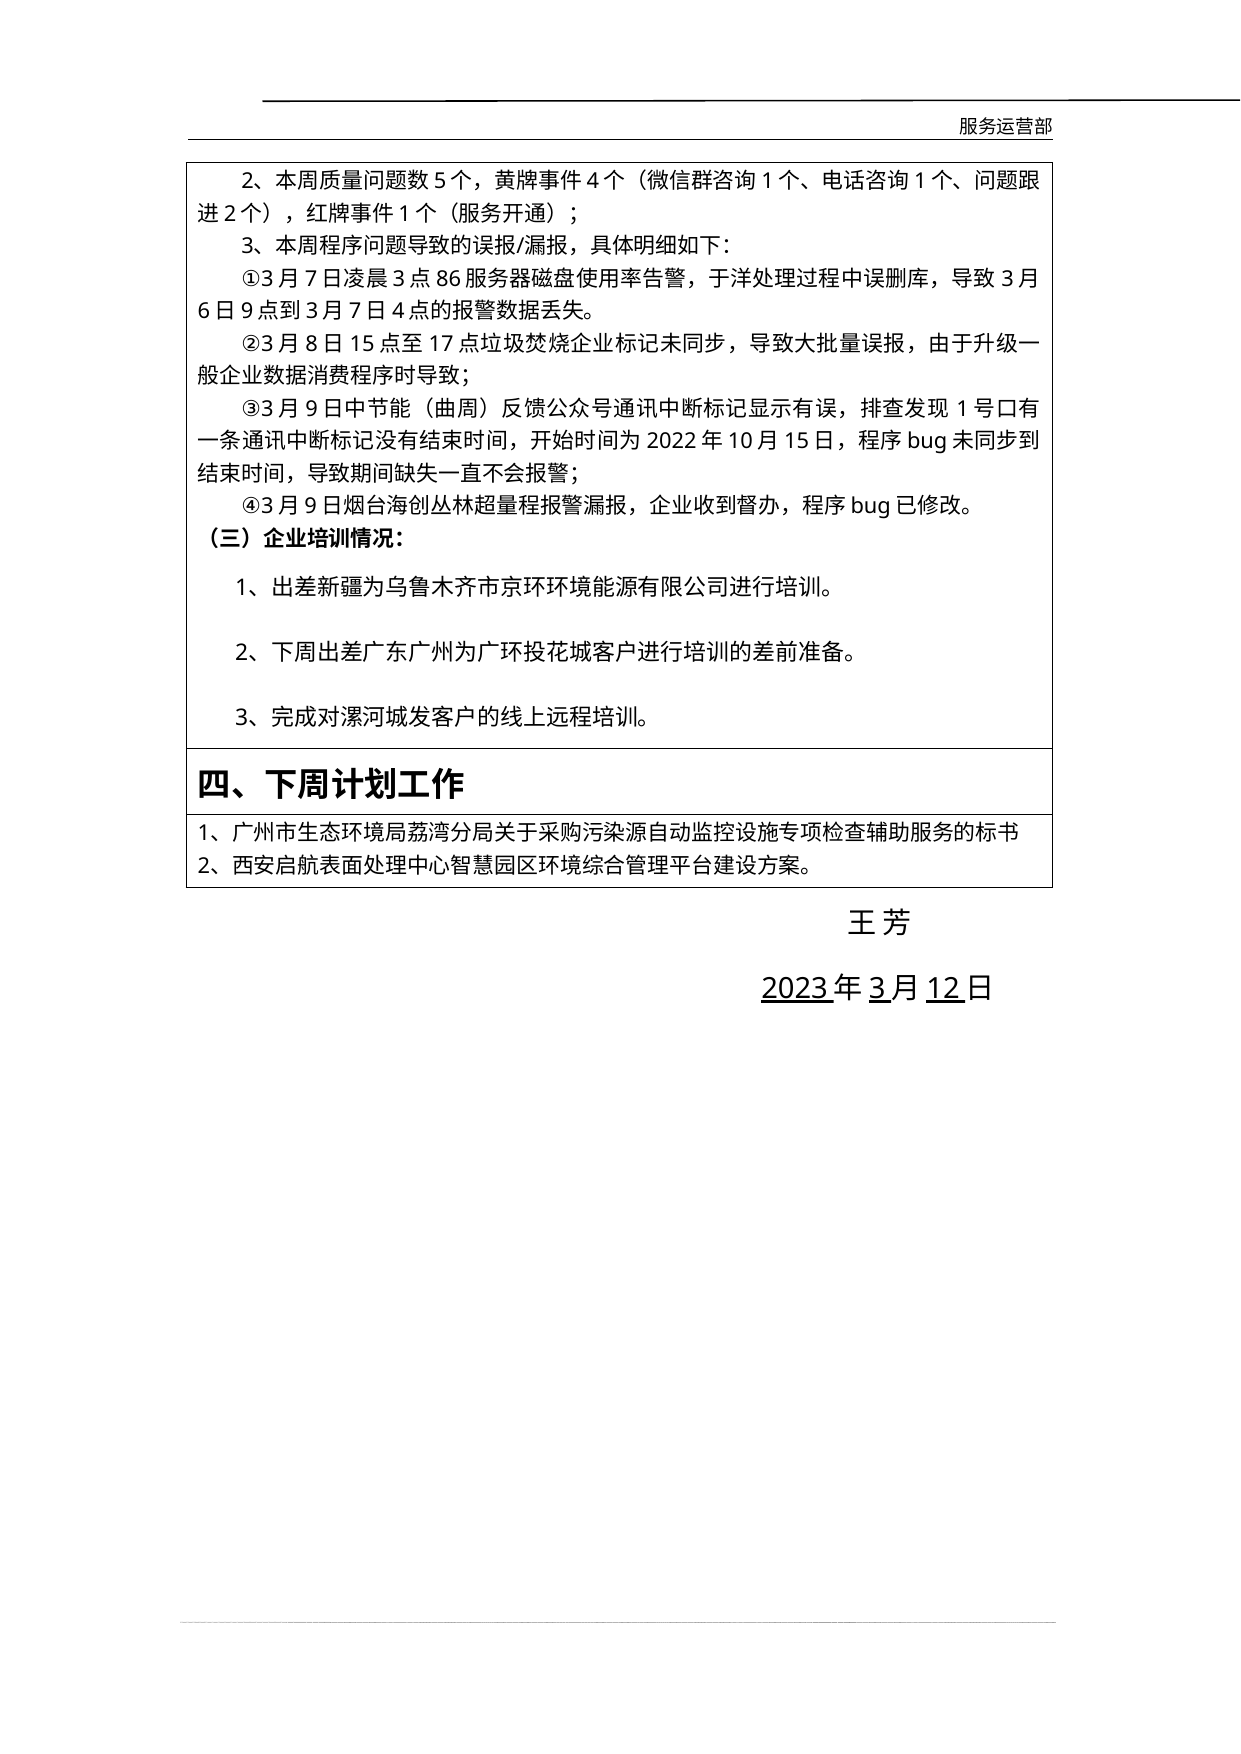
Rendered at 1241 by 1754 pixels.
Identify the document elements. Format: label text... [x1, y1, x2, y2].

table_cell 广州市生态环境局荔湾分局关于采购污染源自动监控设施专项检查辅助服务的标书 西安启航表面处理中心智慧园区环境综合管理平台建设方案。 [187, 815, 1052, 887]
table_cell 四、下周计划工作 [187, 749, 1052, 814]
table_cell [187, 163, 1052, 748]
text 2023年3月12日 [187, 953, 994, 1018]
text 王 芳 [187, 888, 994, 953]
